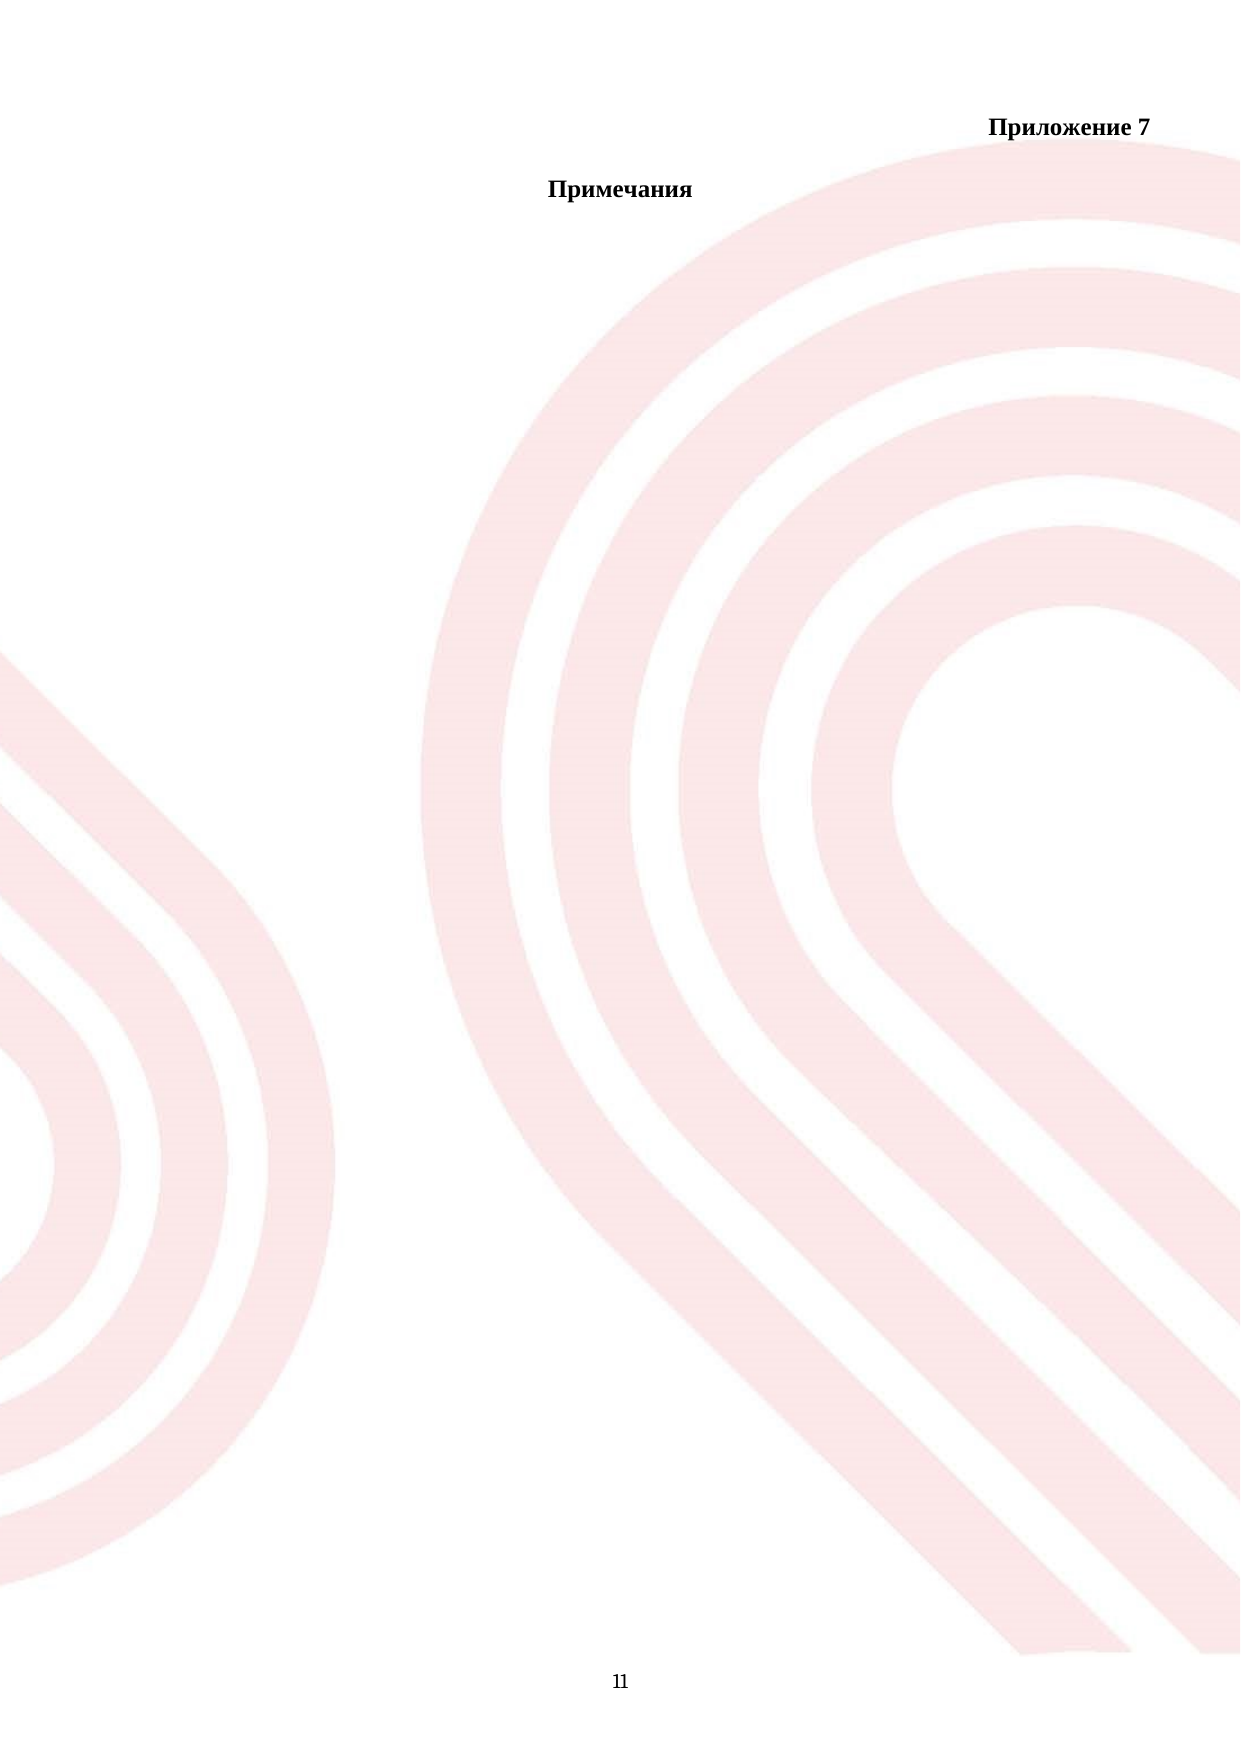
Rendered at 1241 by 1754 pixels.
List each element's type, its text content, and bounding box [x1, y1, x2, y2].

picture [0, 0, 1241, 1657]
text Примечания [90, 174, 1150, 203]
text Приложение 7 [90, 112, 1150, 141]
